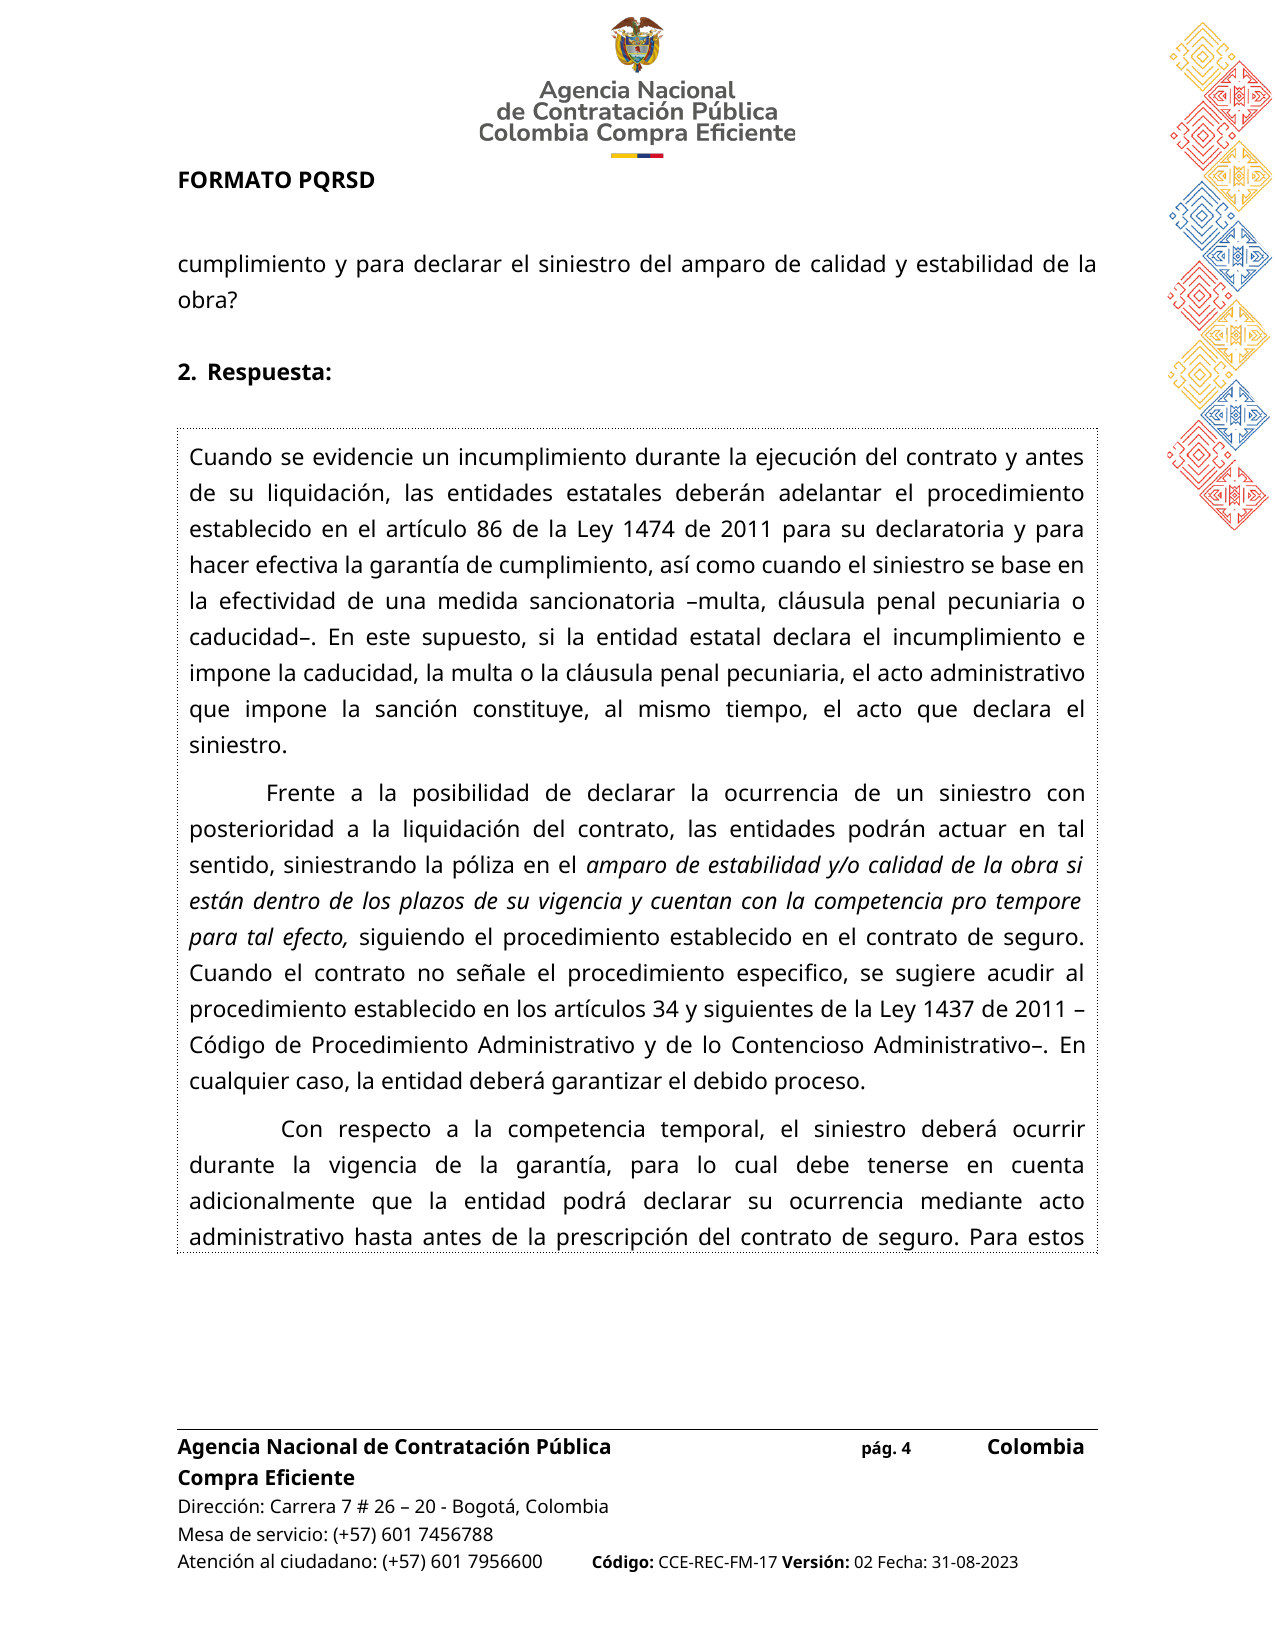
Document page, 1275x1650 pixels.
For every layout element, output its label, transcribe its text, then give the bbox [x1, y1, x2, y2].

picture [1165, 22, 1272, 528]
list Respuesta: [177, 356, 1098, 387]
picture [479, 17, 796, 158]
